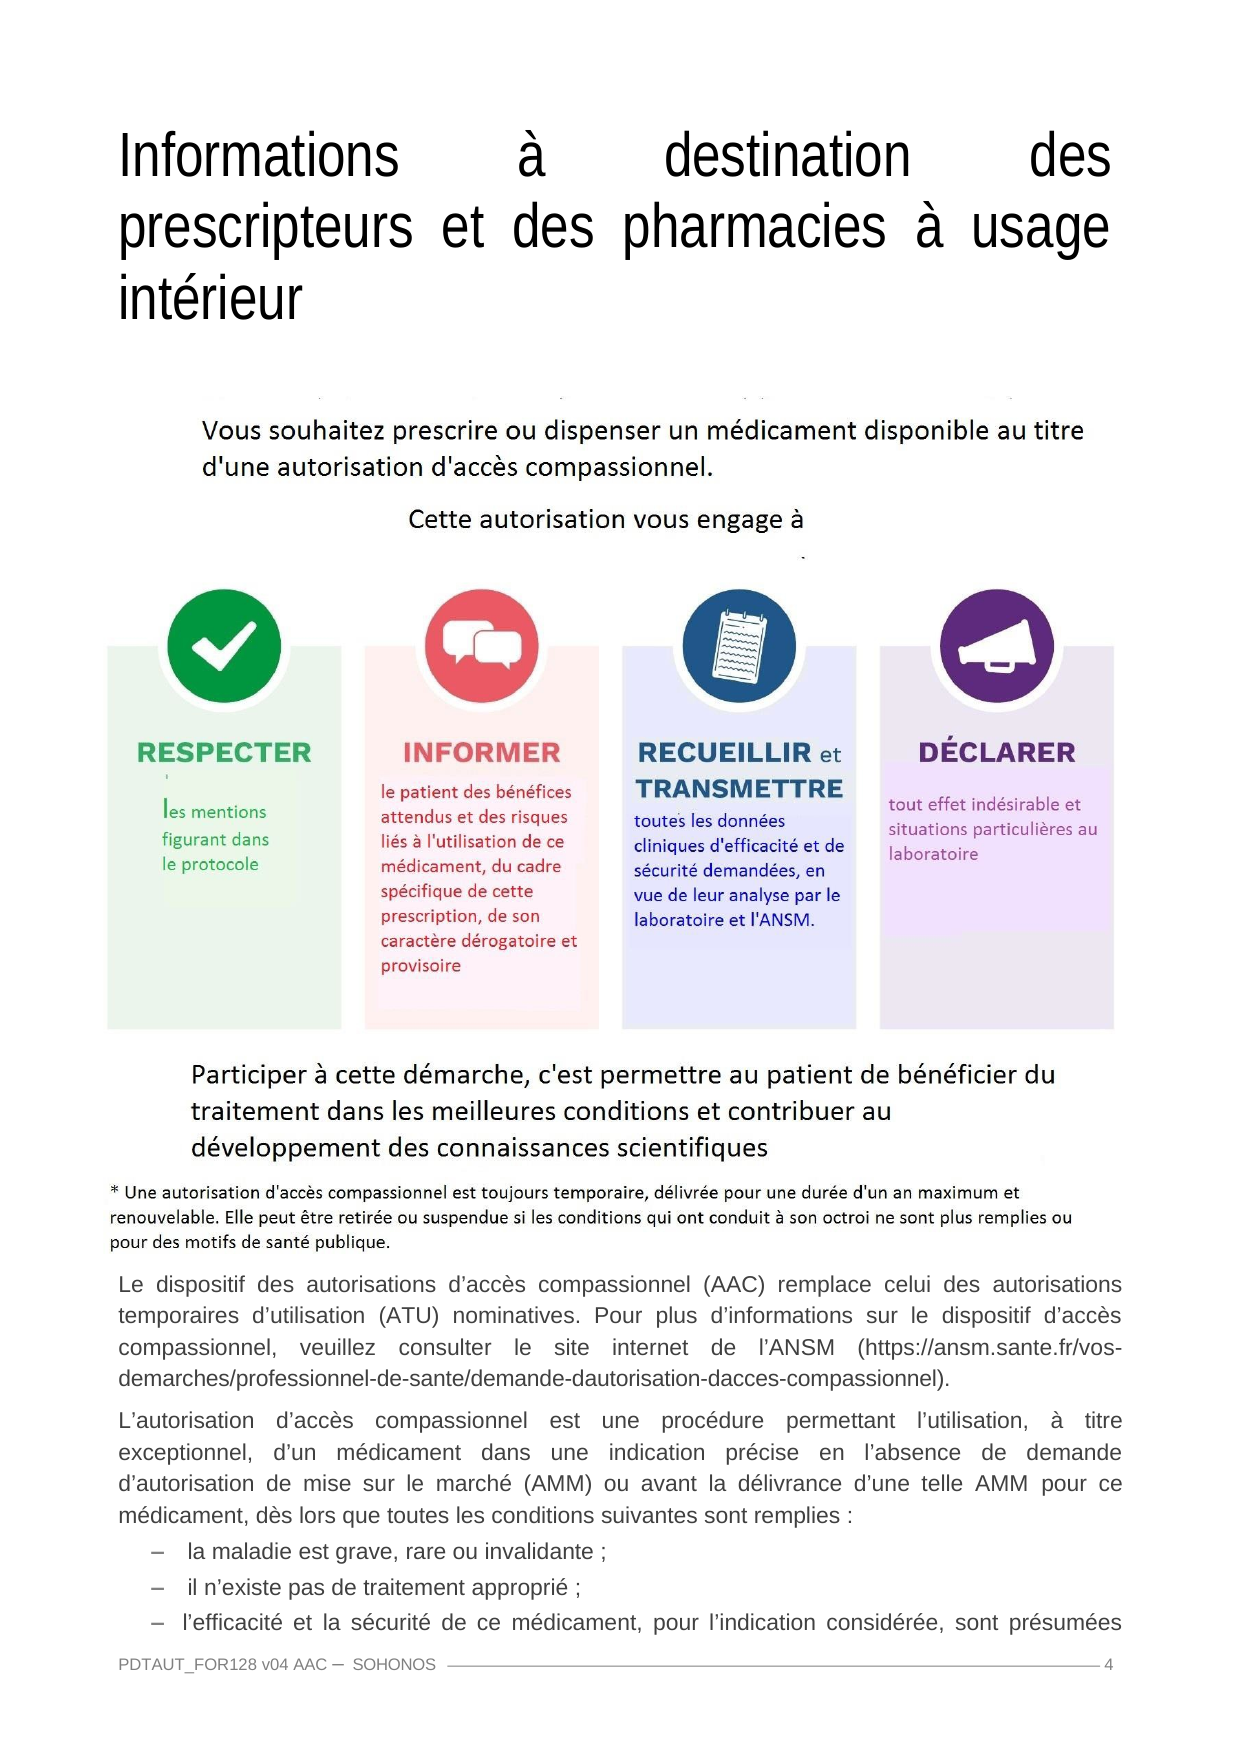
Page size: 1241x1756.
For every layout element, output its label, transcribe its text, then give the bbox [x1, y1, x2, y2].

picture [103, 396, 1116, 1254]
text ‒ il n’existe pas de traitement approprié ; [151, 1574, 1138, 1600]
text ‒ la maladie est grave, rare ou invalidante ; [151, 1538, 1138, 1564]
subtitle Informations à destination des prescripteurs et des pharmacies à usage intérieur [118, 118, 1112, 333]
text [151, 1609, 1123, 1636]
text L’autorisation d’accès compassionnel est une procédure permettant l’utilisation, à titre exceptionnel, d’un médicament dans une indication précise en l’absence de demande d’autorisation de mise sur le marché (AMM) ou avant la délivrance d’une telle AMM pour ce médicament, dès lors que toutes les conditions suivantes sont remplies : [118, 1407, 1123, 1528]
